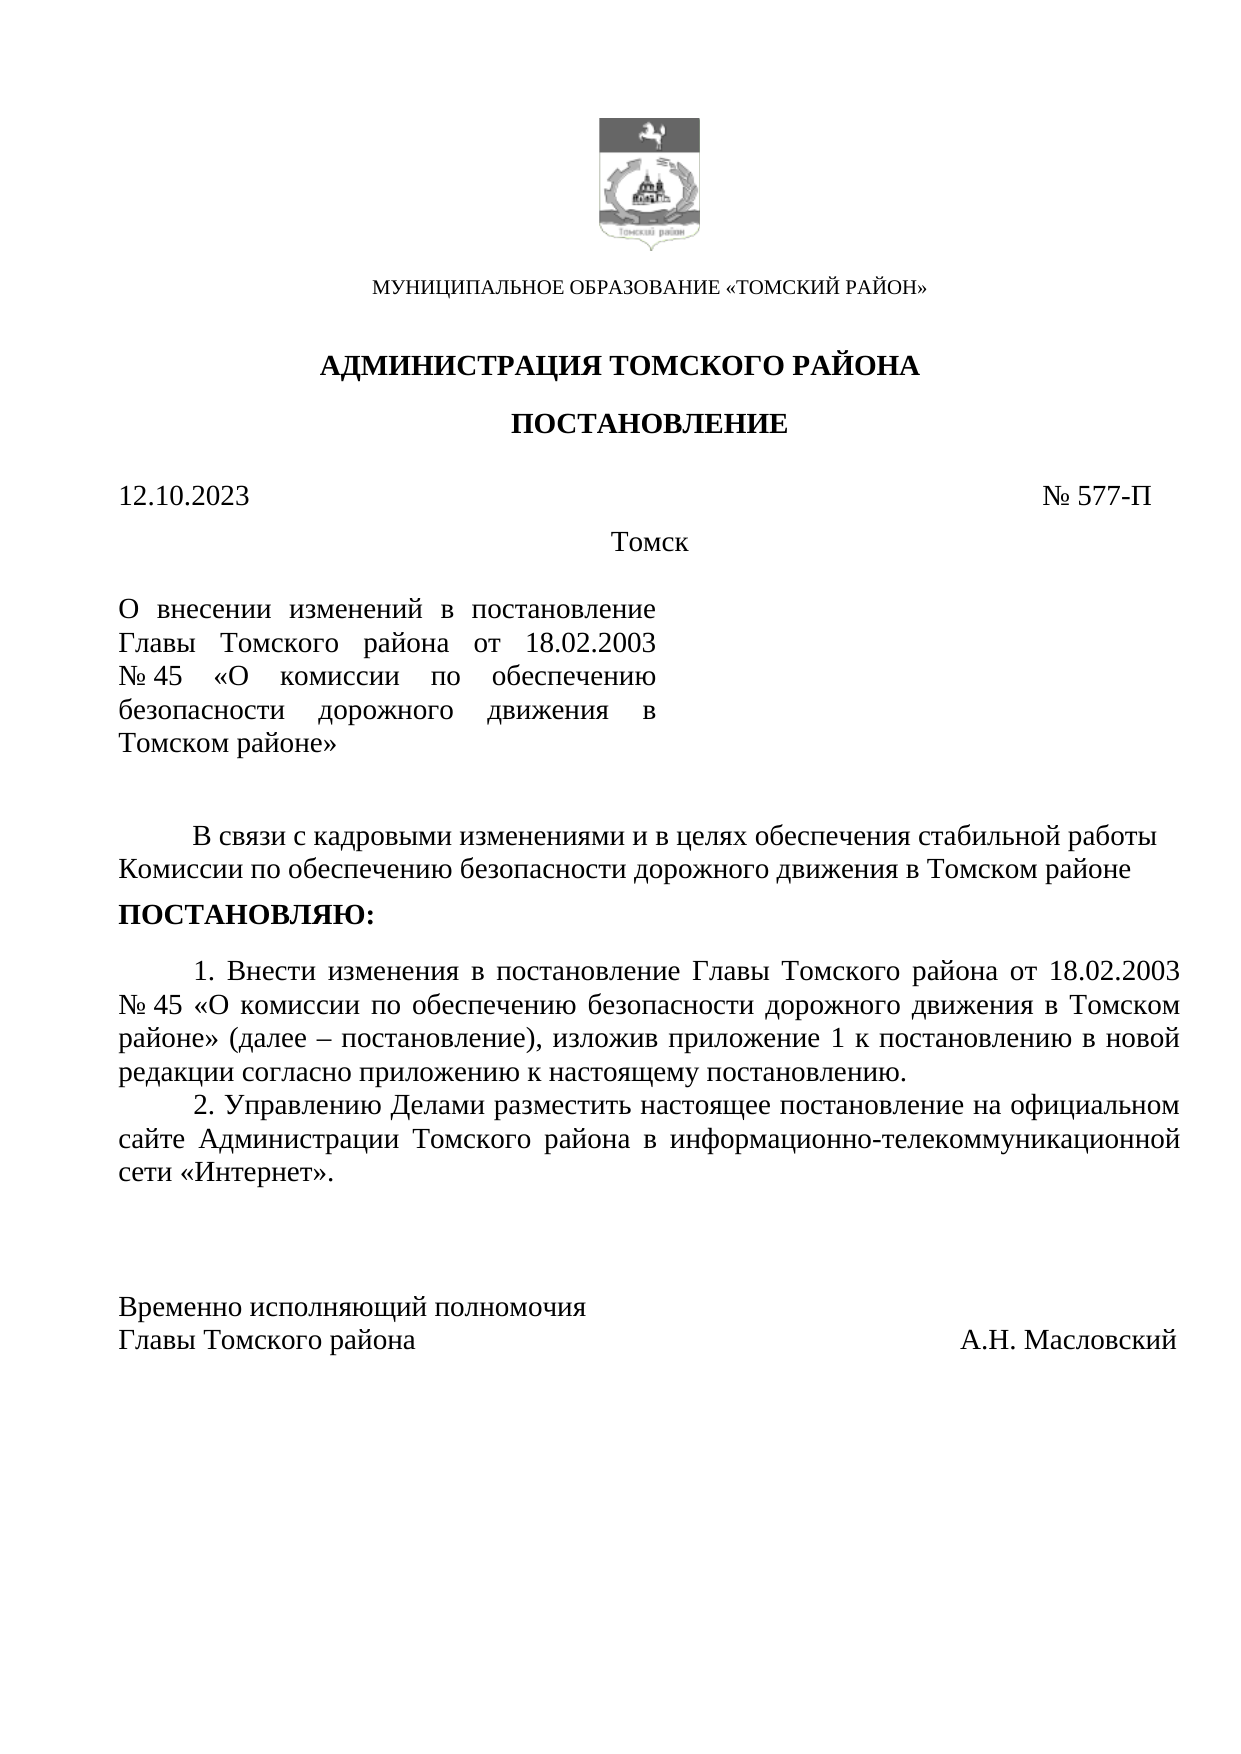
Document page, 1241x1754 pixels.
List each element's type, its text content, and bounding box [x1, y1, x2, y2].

text В связи с кадровыми изменениями и в целях обеспечения стабильной работы Комиссии по обеспечению безопасности дорожного движения в Томском районе [118, 818, 1181, 885]
text 1. Внести изменения в постановление Главы Томского района от 18.02.2003 № 45 «О комиссии по обеспечению безопасности дорожного движения в Томском районе» (далее – постановление), изложив приложение 1 к постановлению в новой редакции согласно приложению к настоящему постановлению. [118, 953, 1181, 1087]
text ПОСТАНОВЛЯЮ: [118, 897, 1181, 931]
subtitle ПОСТАНОВЛЕНИЕ [118, 406, 1181, 439]
text Главы Томского района А.Н. Масловский [118, 1322, 1181, 1356]
text 2. Управлению Делами разместить настоящее постановление на официальном сайте Администрации Томского района в информационно-телекоммуникационной сети «Интернет». [118, 1087, 1181, 1188]
subtitle АДМИНИСТРАЦИЯ ТОМСКОГО РАЙОНА [118, 348, 1122, 382]
text 12.10.2023 № 577-П [118, 478, 1181, 512]
text МУНИЦИПАЛЬНОЕ ОБРАЗОВАНИЕ «ТОМСКИЙ РАЙОН» [118, 275, 1181, 299]
text Временно исполняющий полномочия [118, 1289, 1181, 1322]
text Томск [118, 524, 1181, 558]
text О внесении изменений в постановление Главы Томского района от 18.02.2003 № 45 «О комиссии по обеспечению безопасности дорожного движения в Томском районе» [118, 591, 656, 759]
